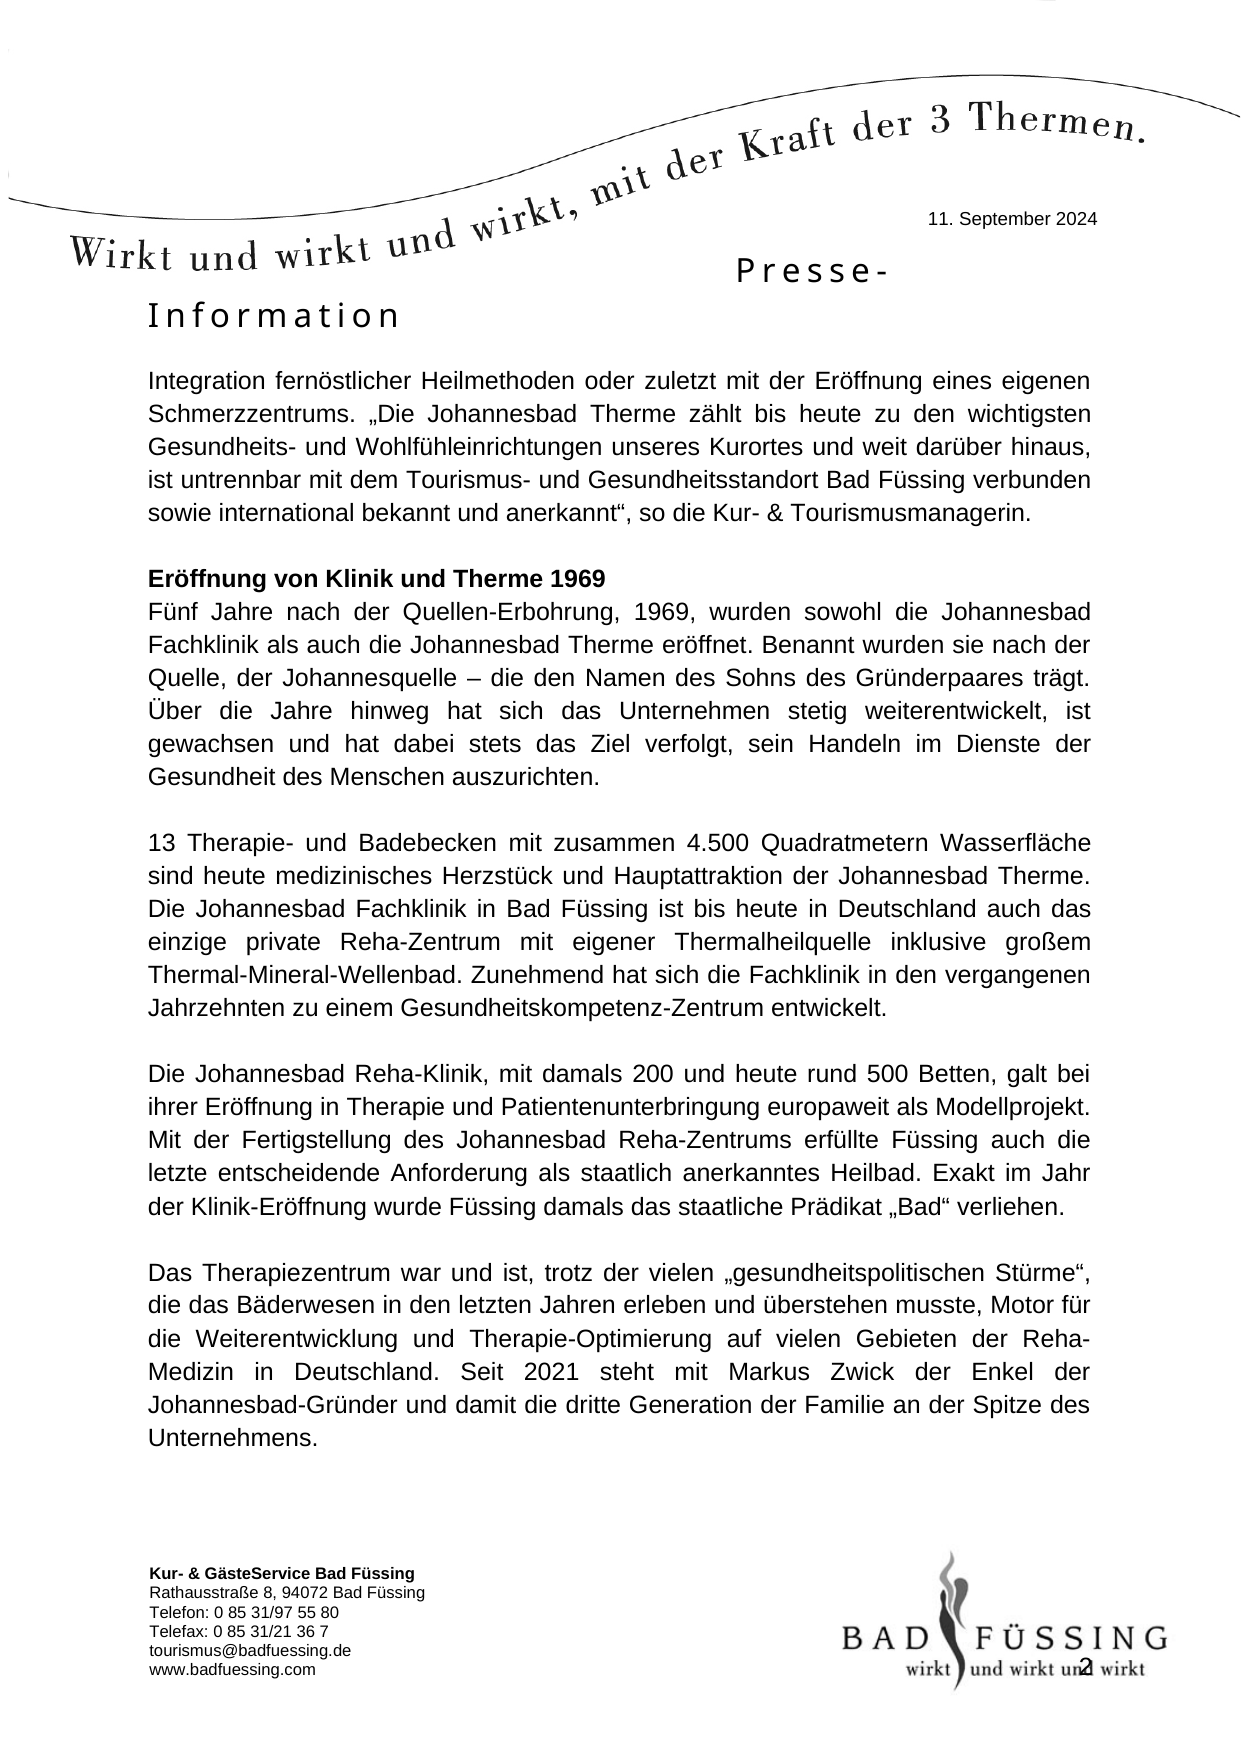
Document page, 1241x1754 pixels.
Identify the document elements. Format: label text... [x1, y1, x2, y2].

text Eröffnung von Klinik und Therme 1969 [148, 564, 1092, 593]
text Das Therapiezentrum war und ist, trotz der vielen „gesundheitspolitischen Stürme“, die das Bäderwesen in den letzten Jahren erleben und überstehen musste, Motor für die Weiterentwicklung und Therapie-Optimierung auf vielen Gebieten der Reha-Medizin in Deutschland. Seit 2021 steht mit Markus Zwick der Enkel der Johannesbad-Gründer und damit die dritte Generation der Familie an der Spitze des Unternehmens. [148, 1257, 1092, 1451]
text Die Johannesbad Reha-Klinik, mit damals 200 und heute rund 500 Betten, galt bei ihrer Eröffnung in Therapie und Patientenunterbringung europaweit als Modellprojekt. Mit der Fertigstellung des Johannesbad Reha-Zentrums erfüllte Füssing auch die letzte entscheidende Anforderung als staatlich anerkanntes Heilbad. Exakt im Jahr der Klinik-Eröffnung wurde Füssing damals das staatliche Prädikat „Bad“ verliehen. [148, 1059, 1092, 1220]
picture [856, 266, 865, 271]
text 13 Therapie- und Badebecken mit zusammen 4.500 Quadratmetern Wasserfläche sind heute medizinisches Herzstück und Hauptattraktion der Johannesbad Therme. Die Johannesbad Fachklinik in Bad Füssing ist bis heute in Deutschland auch das einzige private Reha-Zentrum mit eigener Thermalheilquelle inklusive großem Thermal-Mineral-Wellenbad. Zunehmend hat sich die Fachklinik in den vergangenen Jahrzehnten zu einem Gesundheitskompetenz-Zentrum entwickelt. [148, 828, 1092, 1022]
picture [824, 1544, 1185, 1697]
picture [786, 266, 795, 271]
text Fünf Jahre nach der Quellen-Erbohrung, 1969, wurden sowohl die Johannesbad Fachklinik als auch die Johannesbad Therme eröffnet. Benannt wurden sie nach der Quelle, der Johannesquelle – die den Namen des Sohns des Gründerpaares trägt. Über die Jahre hinweg hat sich das Unternehmen stetig weiterentwickelt, ist gewachsen und hat dabei stets das Ziel verfolgt, sein Handeln im Dienste der Gesundheit des Menschen auszurichten. [148, 597, 1092, 791]
picture [8, 0, 1241, 272]
picture [741, 261, 750, 270]
